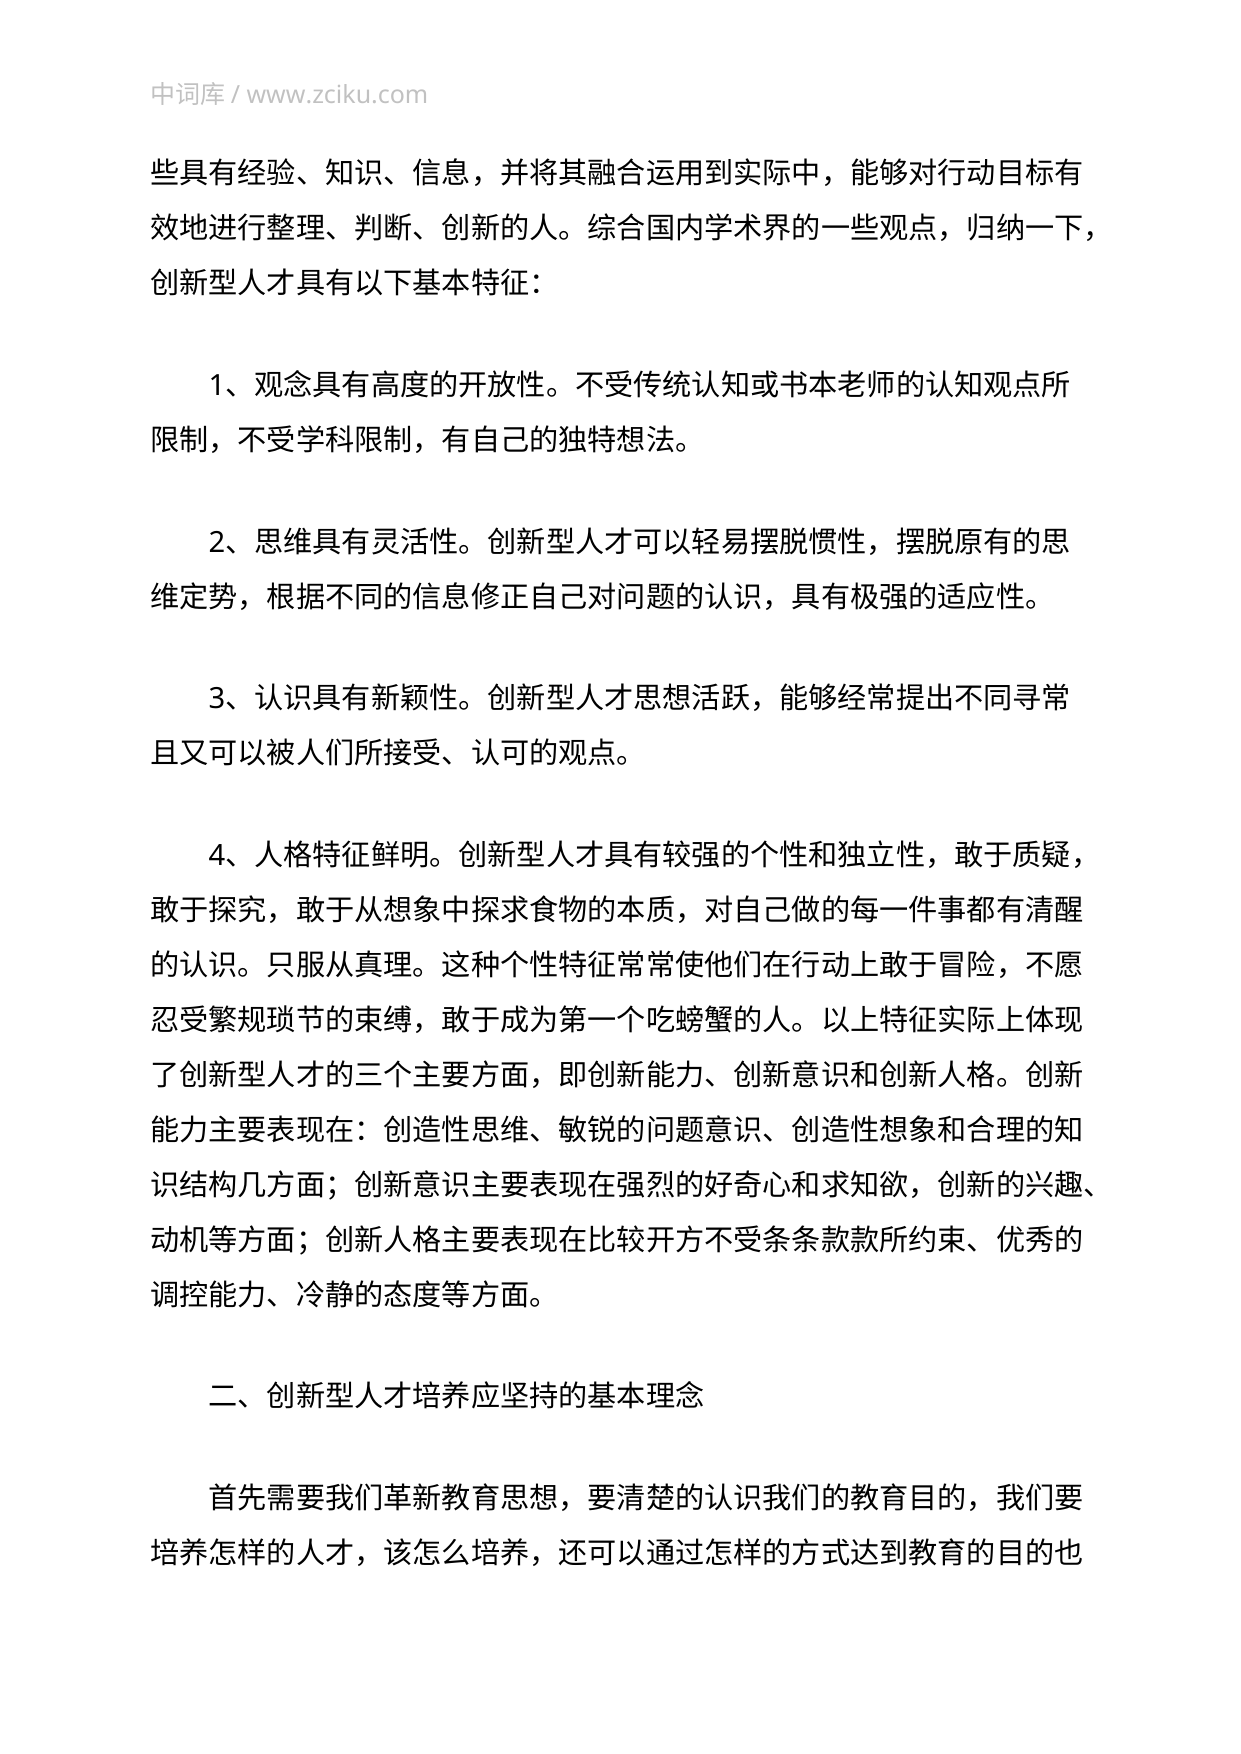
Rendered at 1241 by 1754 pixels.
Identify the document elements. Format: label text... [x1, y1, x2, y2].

text 1、观念具有高度的开放性。不受传统认知或书本老师的认知观点所限制，不受学科限制，有自己的独特想法。 [150, 362, 1090, 459]
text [150, 1475, 1090, 1572]
text 3、认识具有新颖性。创新型人才思想活跃，能够经常提出不同寻常且又可以被人们所接受、认可的观点。 [150, 675, 1090, 772]
text 二、创新型人才培养应坚持的基本理念 [150, 1373, 1090, 1415]
text 4、人格特征鲜明。创新型人才具有较强的个性和独立性，敢于质疑，敢于探究，敢于从想象中探求食物的本质，对自己做的每一件事都有清醒的认识。只服从真理。这种个性特征常常使他们在行动上敢于冒险，不愿忍受繁规琐节的束缚，敢于成为第一个吃螃蟹的人。以上特征实际上体现了创新型人才的三个主要方面，即创新能力、创新意识和创新人格。创新能力主要表现在：创造性思维、敏锐的问题意识、创造性想象和合理的知识结构几方面；创新意识主要表现在强烈的好奇心和求知欲，创新的兴趣、动机等方面；创新人格主要表现在比较开方不受条条款款所约束、优秀的调控能力、冷静的态度等方面。 [150, 832, 1090, 1313]
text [150, 150, 1090, 302]
text 2、思维具有灵活性。创新型人才可以轻易摆脱惯性，摆脱原有的思维定势，根据不同的信息修正自己对问题的认识，具有极强的适应性。 [150, 518, 1090, 616]
